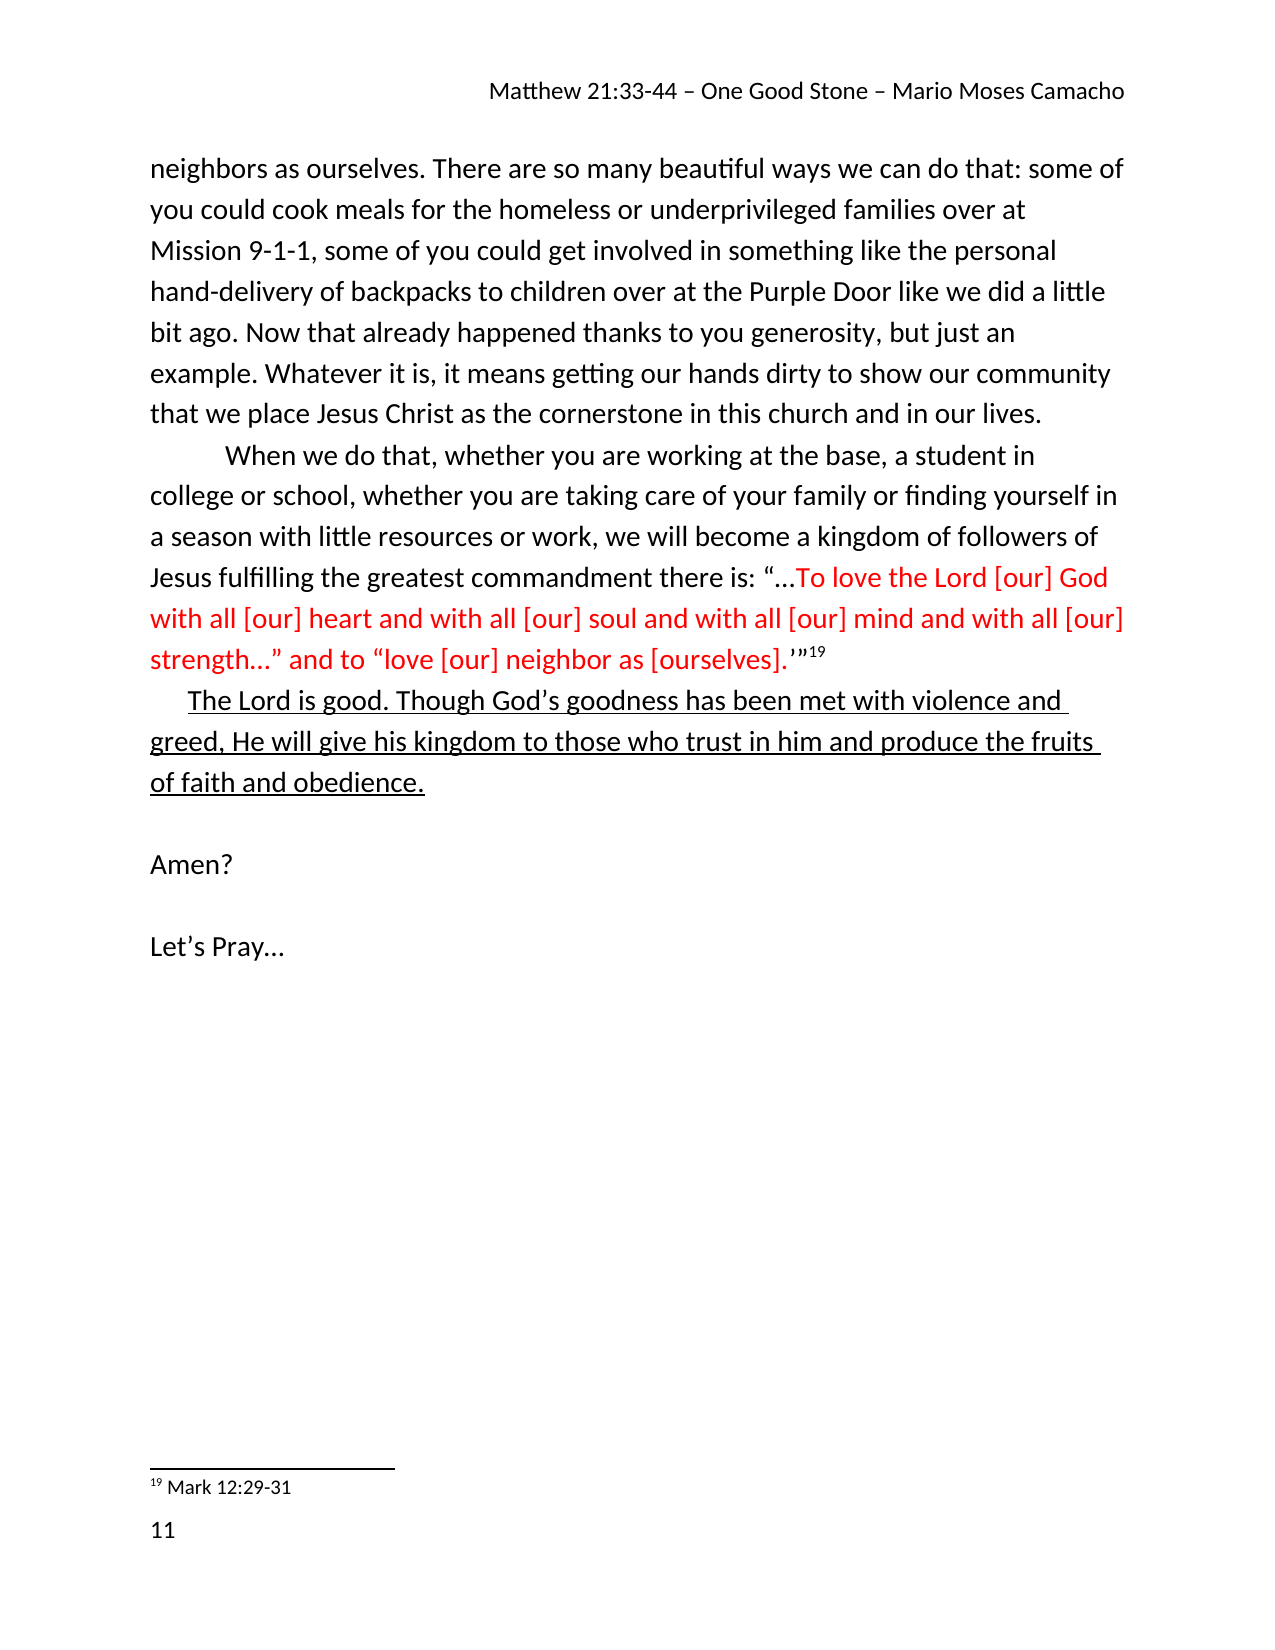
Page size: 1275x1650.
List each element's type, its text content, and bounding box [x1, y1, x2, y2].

text The Lord is good. Though God’s goodness has been met with violence and greed, He will give his kingdom to those who trust in him and produce the fruits of faith and obedience. [150, 682, 1125, 800]
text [150, 150, 1125, 431]
text Amen? [150, 846, 1125, 882]
text When we do that, whether you are working at the base, a student in college or school, whether you are taking care of your family or finding yourself in a season with little resources or work, we will become a kingdom of followers of Jesus fulfilling the greatest commandment there is: “…To love the Lord [our] God with all [our] heart and with all [our] soul and with all [our] mind and with all [our] strength…” and to “love [our] neighbor as [ourselves].’” [150, 437, 1125, 677]
text Let’s Pray… [150, 928, 1125, 963]
